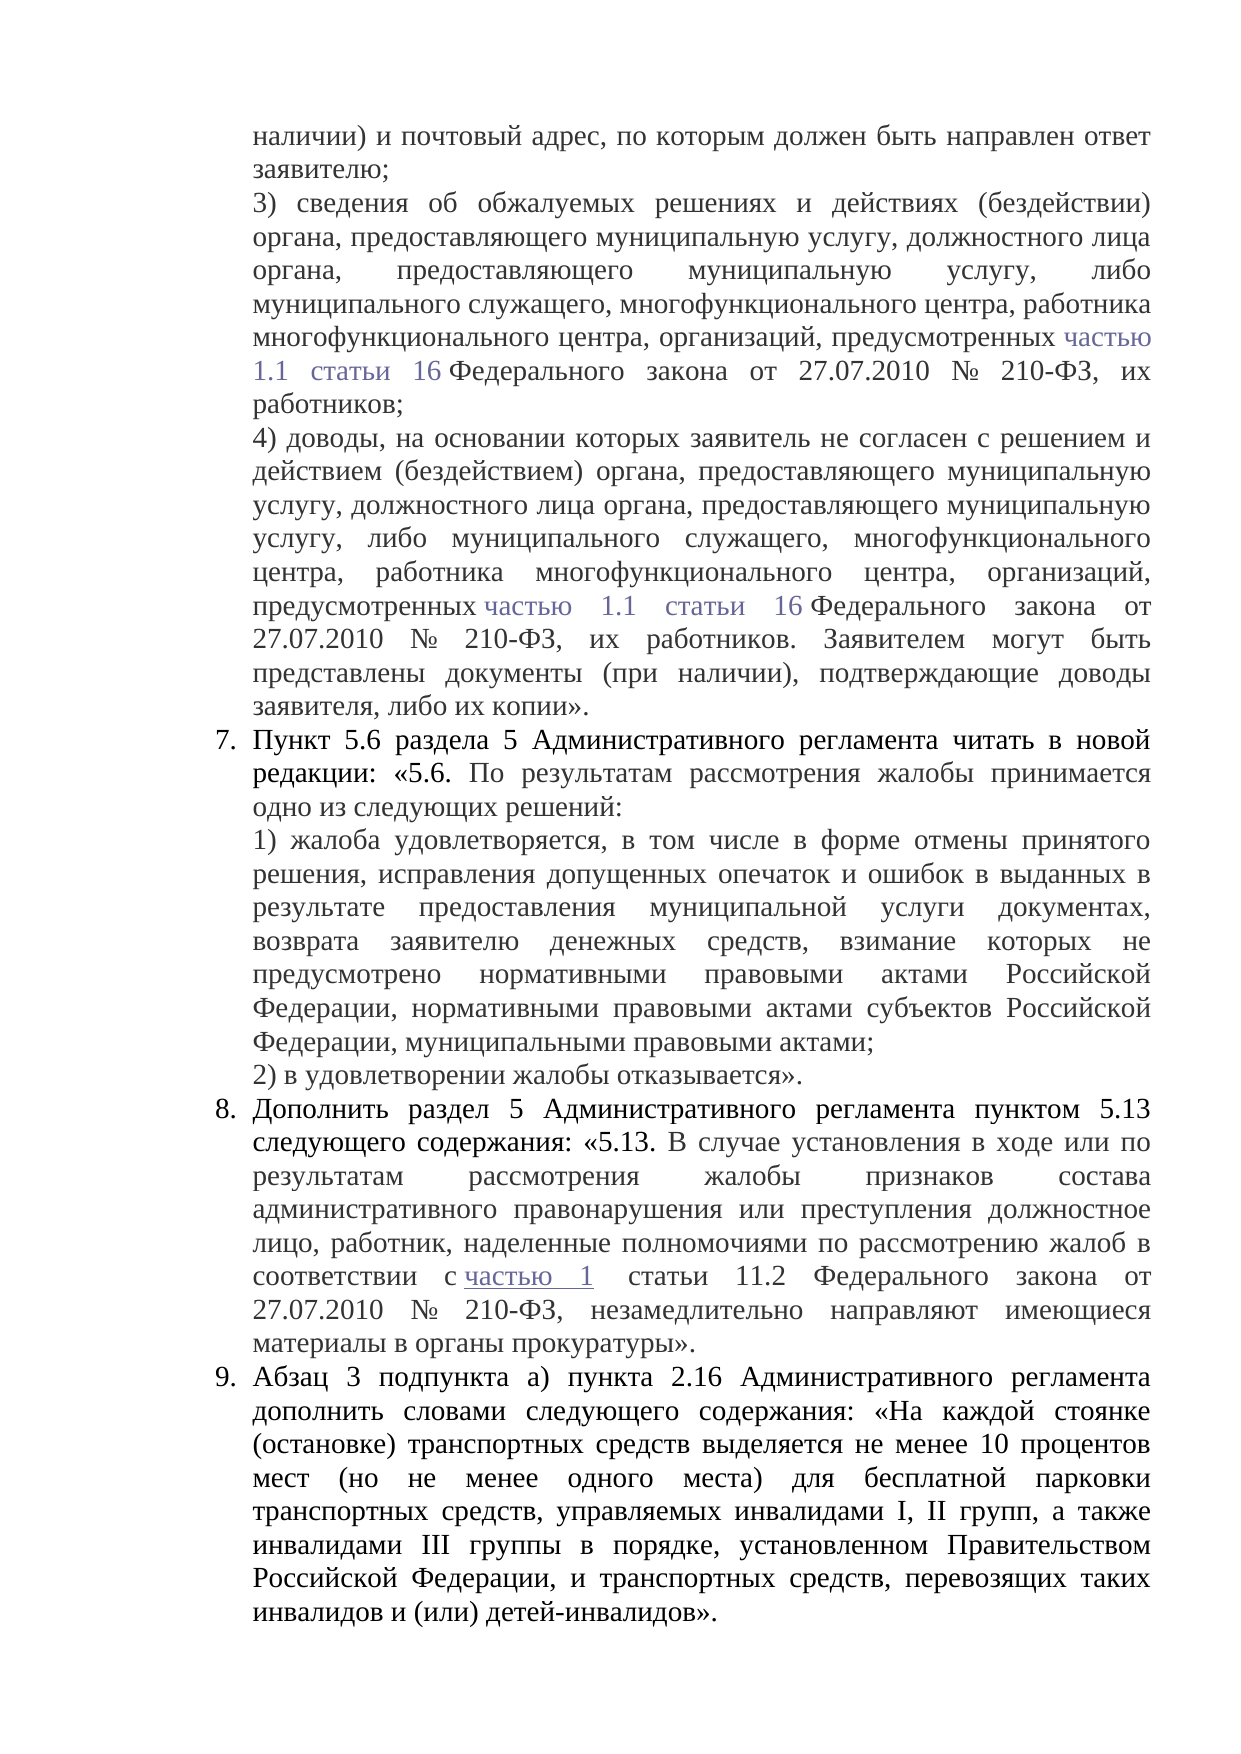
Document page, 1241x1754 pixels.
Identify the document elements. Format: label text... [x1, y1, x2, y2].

list Пункт 5.6 раздела 5 Административного регламента читать в новой редакции: «5.6. По результатам рассмотрения жалобы принимается одно из следующих решений: [215, 722, 1152, 822]
list 3) сведения об обжалуемых решениях и действиях (бездействии) органа, предоставляющего муниципальную услугу, должностного лица органа, предоставляющего муниципальную услугу, либо муниципального служащего, многофункционального центра, работника многофункционального центра, организаций, предусмотренных частью 1.1 статьи 16 Федерального закона от 27.07.2010 № 210-ФЗ, их работников; [252, 185, 1152, 420]
list Дополнить раздел 5 Административного регламента пунктом 5.13 следующего содержания: «5.13. В случае установления в ходе или по результатам рассмотрения жалобы признаков состава административного правонарушения или преступления должностное лицо, работник, наделенные полномочиями по рассмотрению жалоб в соответствии с частью 1 статьи 11.2 Федерального закона от 27.07.2010 № 210-ФЗ, незамедлительно направляют имеющиеся материалы в органы прокуратуры». [215, 1091, 1152, 1359]
list Абзац 3 подпункта а) пункта 2.16 Административного регламента дополнить словами следующего содержания: «На каждой стоянке (остановке) транспортных средств выделяется не менее 10 процентов мест (но не менее одного места) для бесплатной парковки транспортных средств, управляемых инвалидами I, II групп, а также инвалидами III группы в порядке, установленном Правительством Российской Федерации, и транспортных средств, перевозящих таких инвалидов и (или) детей-инвалидов». [215, 1359, 1152, 1627]
list 4) доводы, на основании которых заявитель не согласен с решением и действием (бездействием) органа, предоставляющего муниципальную услугу, должностного лица органа, предоставляющего муниципальную услугу, либо муниципального служащего, многофункционального центра, работника многофункционального центра, организаций, предусмотренных частью 1.1 статьи 16 Федерального закона от 27.07.2010 № 210-ФЗ, их работников. Заявителем могут быть представлены документы (при наличии), подтверждающие доводы заявителя, либо их копии». [252, 420, 1152, 722]
list 2) в удовлетворении жалобы отказывается». [252, 1057, 1152, 1091]
list 1) жалоба удовлетворяется, в том числе в форме отмены принятого решения, исправления допущенных опечаток и ошибок в выданных в результате предоставления муниципальной услуги документах, возврата заявителю денежных средств, взимание которых не предусмотрено нормативными правовыми актами Российской Федерации, нормативными правовыми актами субъектов Российской Федерации, муниципальными правовыми актами; [252, 822, 1152, 1057]
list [252, 118, 1152, 185]
